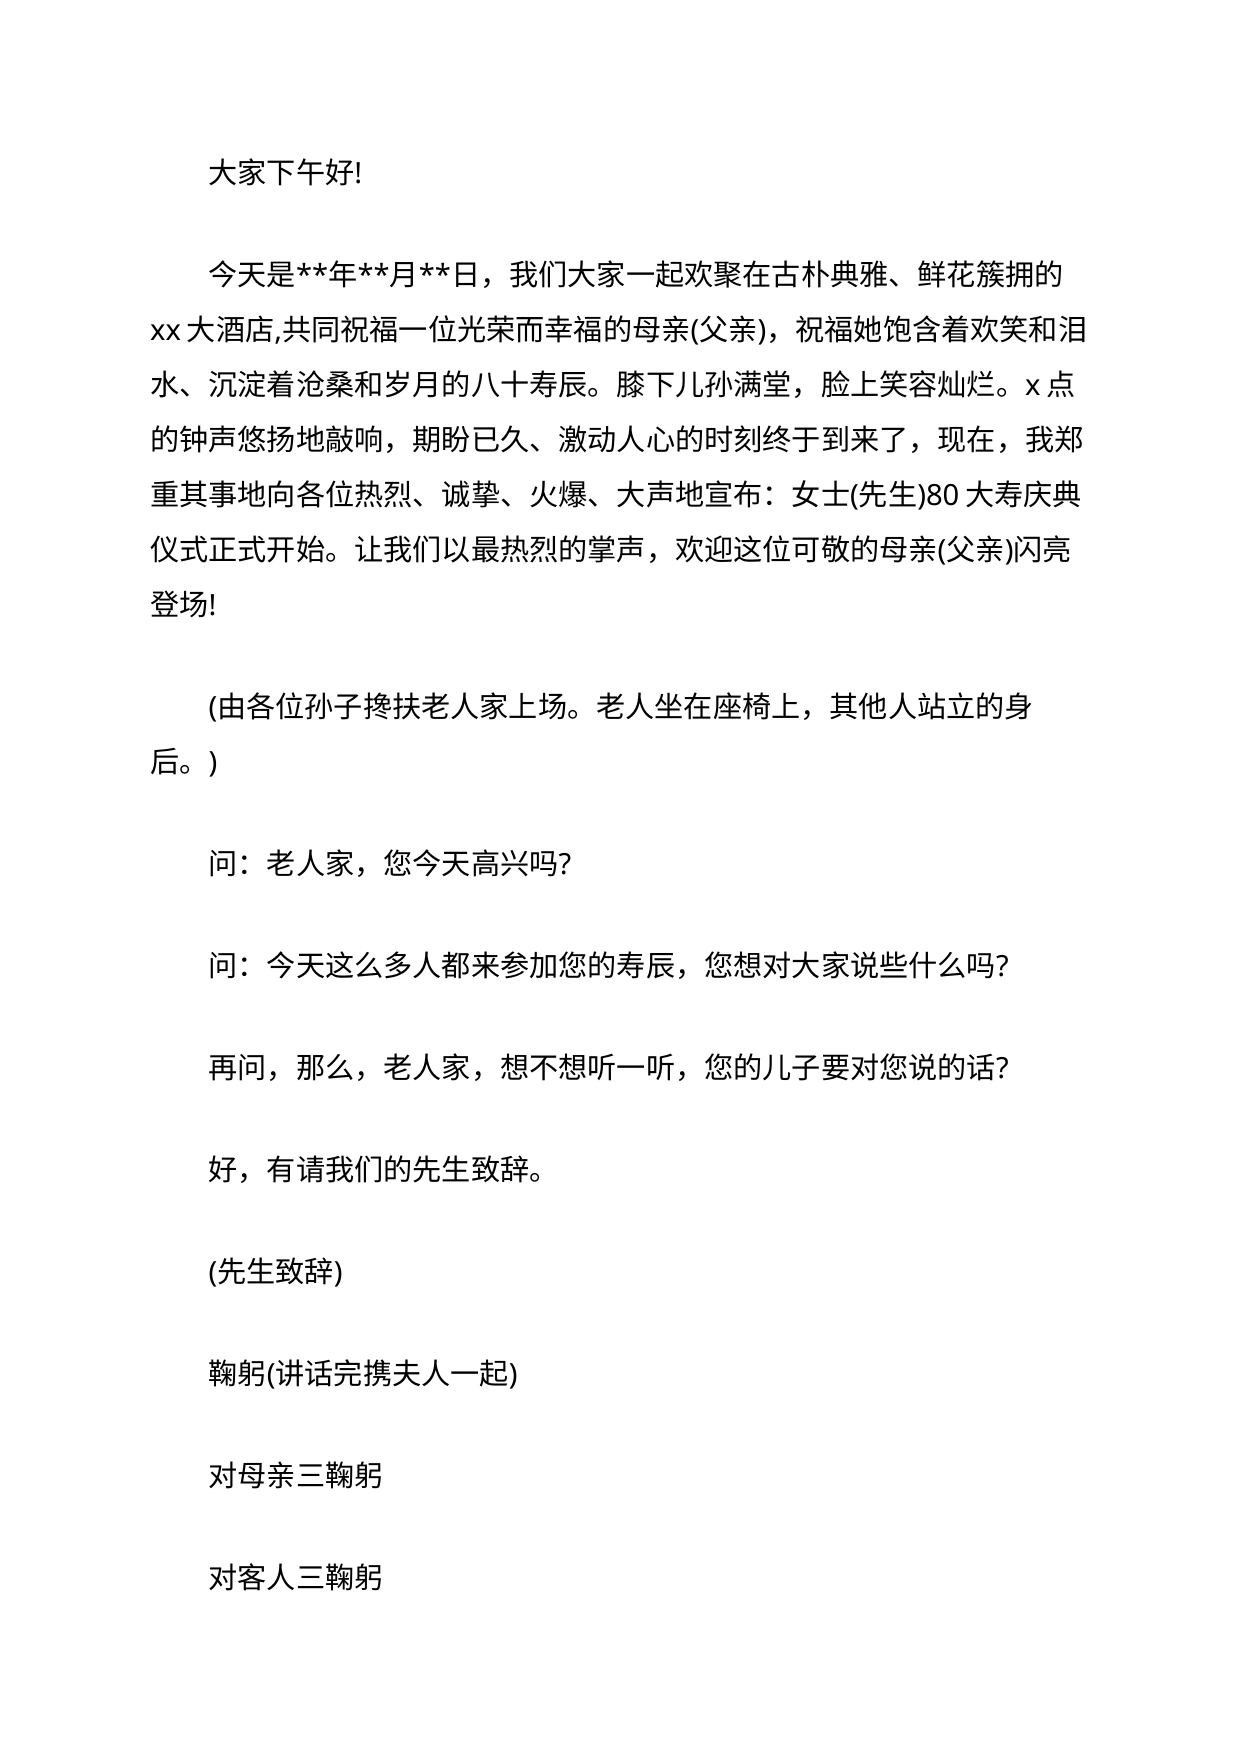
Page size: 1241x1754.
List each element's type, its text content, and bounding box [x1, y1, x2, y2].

text (先生致辞) [150, 1248, 1090, 1291]
text 好，有请我们的先生致辞。 [150, 1147, 1090, 1189]
text 大家下午好! [150, 150, 1090, 192]
text 今天是**年**月**日，我们大家一起欢聚在古朴典雅、鲜花簇拥的xx大酒店,共同祝福一位光荣而幸福的母亲(父亲)，祝福她饱含着欢笑和泪水、沉淀着沧桑和岁月的八十寿辰。膝下儿孙满堂，脸上笑容灿烂。x点的钟声悠扬地敲响，期盼已久、激动人心的时刻终于到来了，现在，我郑重其事地向各位热烈、诚挚、火爆、大声地宣布：女士(先生)80大寿庆典仪式正式开始。让我们以最热烈的掌声，欢迎这位可敬的母亲(父亲)闪亮登场! [150, 252, 1090, 624]
text 对母亲三鞠躬 [150, 1452, 1090, 1495]
text 对客人三鞠躬 [150, 1554, 1090, 1597]
text 鞠躬(讲话完携夫人一起) [150, 1351, 1090, 1393]
text 问：老人家，您今天高兴吗? [150, 841, 1090, 883]
text 再问，那么，老人家，想不想听一听，您的儿子要对您说的话? [150, 1045, 1090, 1087]
text (由各位孙子搀扶老人家上场。老人坐在座椅上，其他人站立的身后。) [150, 684, 1090, 781]
text 问：今天这么多人都来参加您的寿辰，您想对大家说些什么吗? [150, 943, 1090, 985]
